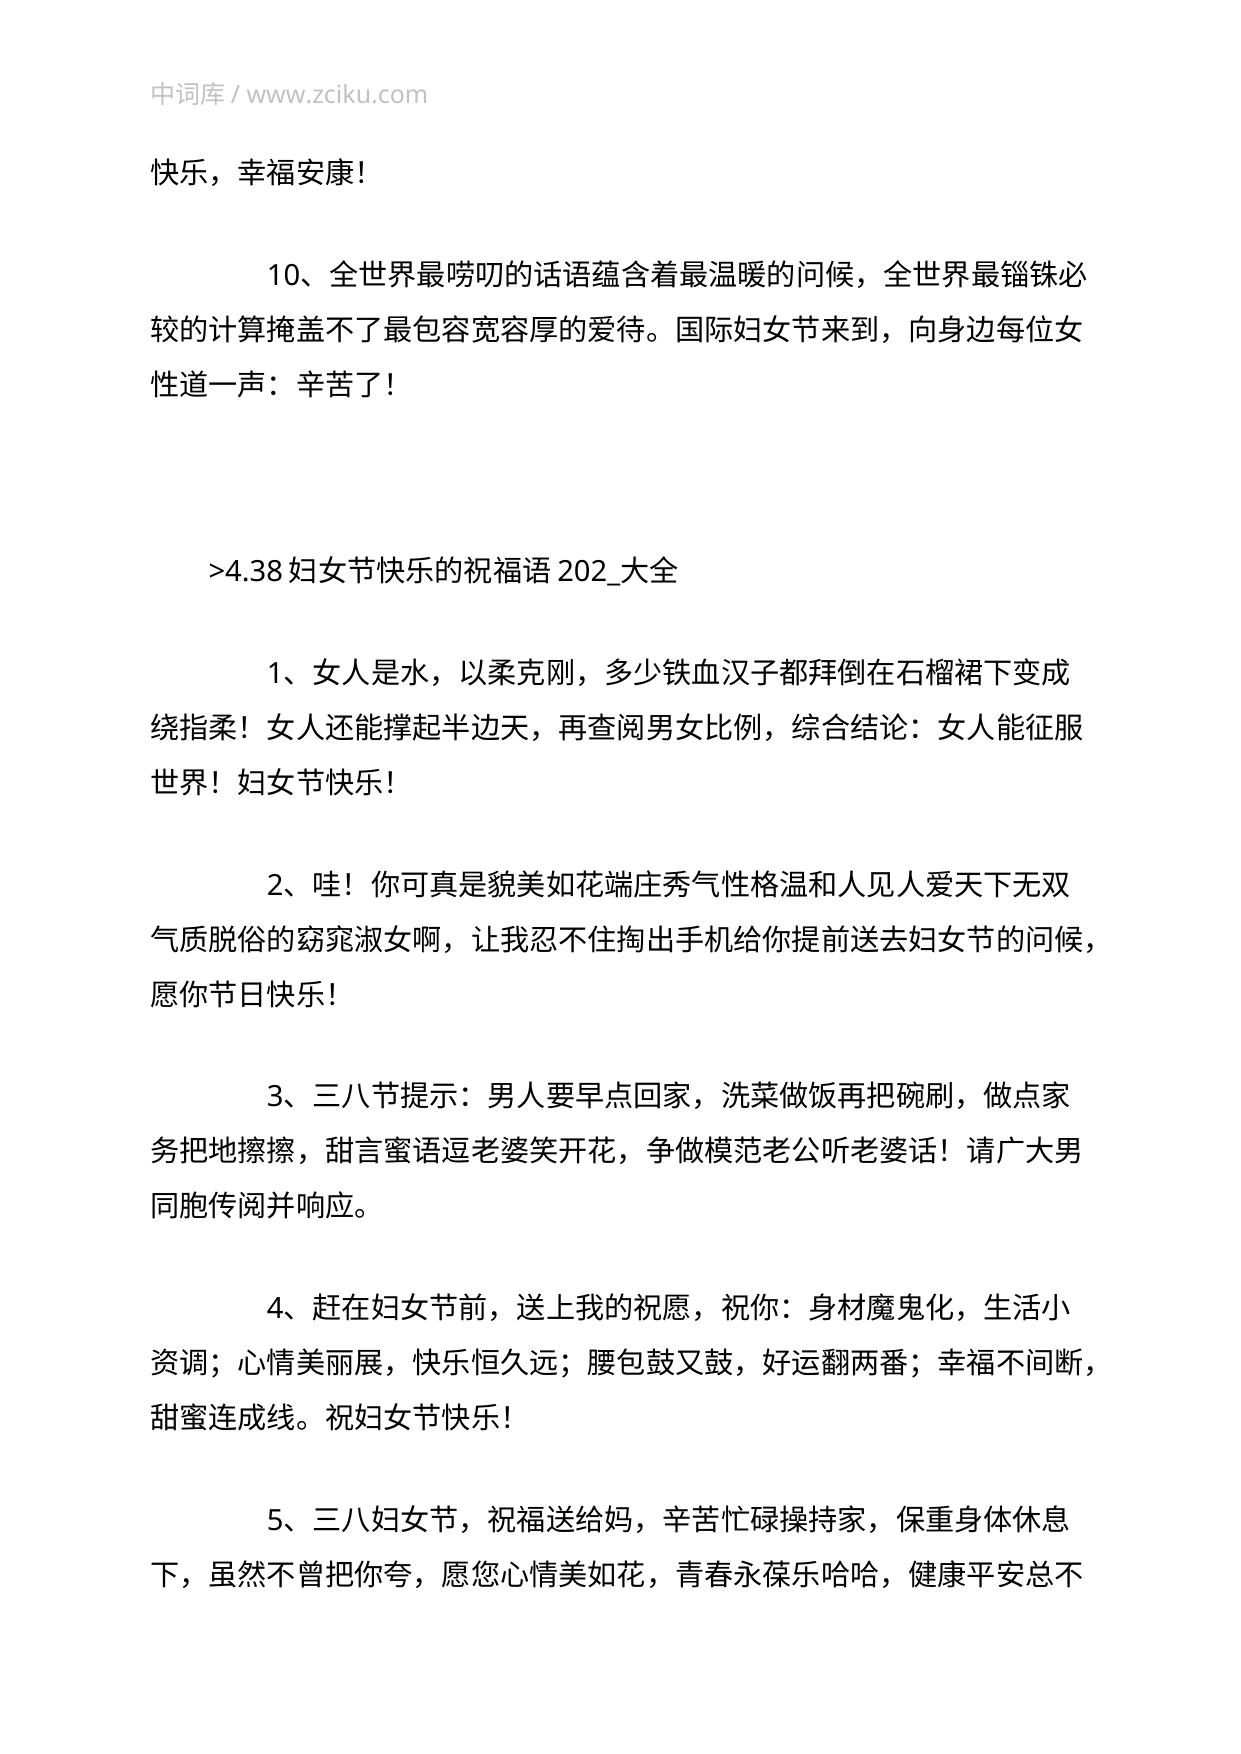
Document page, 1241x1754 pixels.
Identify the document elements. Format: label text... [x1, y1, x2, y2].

text >4.38妇女节快乐的祝福语202_大全 [150, 548, 1090, 590]
text 1、女人是水，以柔克刚，多少铁血汉子都拜倒在石榴裙下变成绕指柔！女人还能撑起半边天，再查阅男女比例，综合结论：女人能征服世界！妇女节快乐！ [150, 649, 1090, 802]
text 3、三八节提示：男人要早点回家，洗菜做饭再把碗刷，做点家务把地擦擦，甜言蜜语逗老婆笑开花，争做模范老公听老婆话！请广大男同胞传阅并响应。 [150, 1073, 1090, 1225]
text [150, 1496, 1090, 1593]
text 4、赶在妇女节前，送上我的祝愿，祝你：身材魔鬼化，生活小资调；心情美丽展，快乐恒久远；腰包鼓又鼓，好运翻两番；幸福不间断，甜蜜连成线。祝妇女节快乐！ [150, 1284, 1090, 1437]
text 10、全世界最唠叨的话语蕴含着最温暖的问候，全世界最锱铢必较的计算掩盖不了最包容宽容厚的爱待。国际妇女节来到，向身边每位女性道一声：辛苦了！ [150, 252, 1090, 404]
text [150, 150, 1090, 192]
text 2、哇！你可真是貌美如花端庄秀气性格温和人见人爱天下无双气质脱俗的窈窕淑女啊，让我忍不住掏出手机给你提前送去妇女节的问候，愿你节日快乐！ [150, 861, 1090, 1013]
